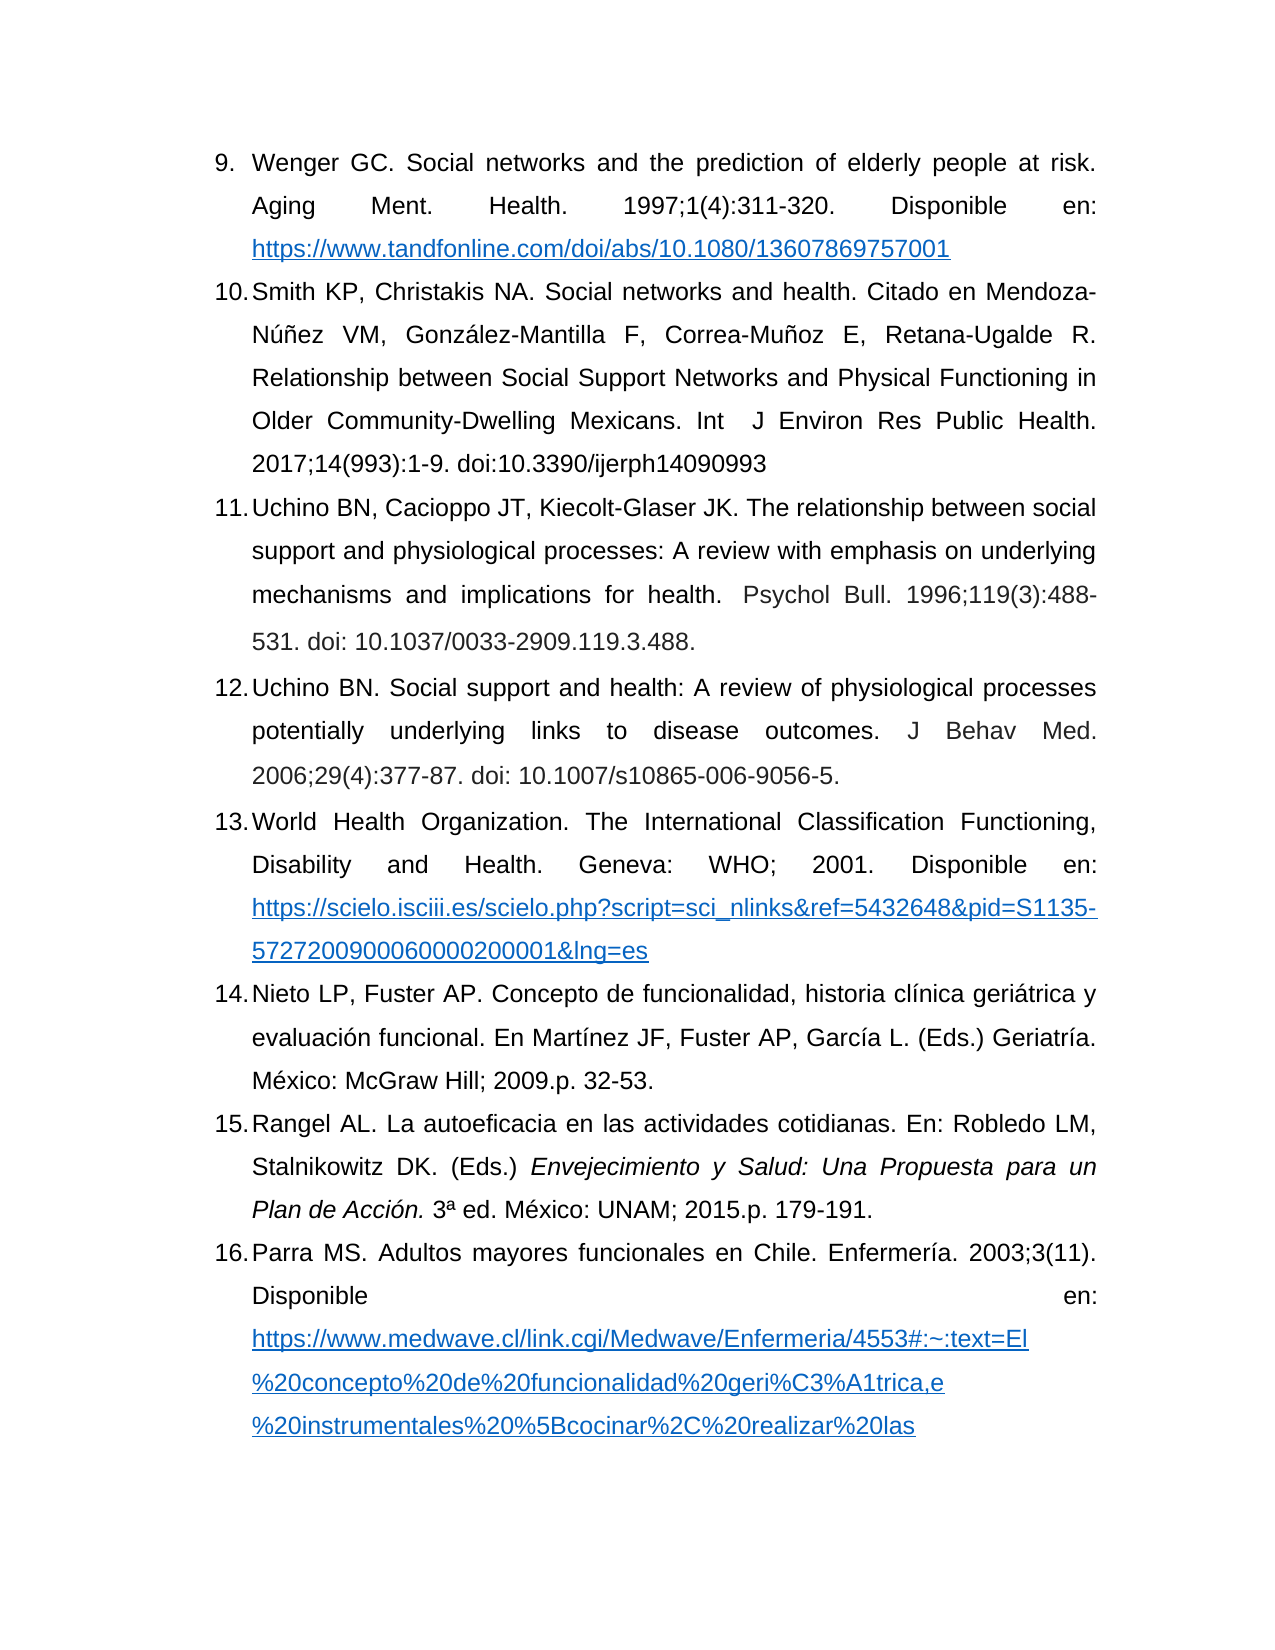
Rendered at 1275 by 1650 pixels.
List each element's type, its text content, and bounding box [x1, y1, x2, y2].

list Nieto LP, Fuster AP. Concepto de funcionalidad, historia clínica geriátrica y evaluación funcional. En Martínez JF, Fuster AP, García L. (Eds.) Geriatría. México: McGraw Hill; 2009.p. 32-53. [214, 979, 1098, 1094]
list Wenger GC. Social networks and the prediction of elderly people at risk. Aging Ment. Health. 1997;1(4):311-320. Disponible en: https://www.tandfonline.com/doi/abs/10.1080/13607869757001 [214, 148, 1098, 263]
list Uchino BN. Social support and health: A review of physiological processes potentially underlying links to disease outcomes. J Behav Med. 2006;29(4):377-87. doi: 10.1007/s10865-006-9056-5. [214, 673, 1098, 791]
list Parra MS. Adultos mayores funcionales en Chile. Enfermería. 2003;3(11). Disponible en: https://www.medwave.cl/link.cgi/Medwave/Enfermeria/4553#:~:text=El%20concepto%20de%20funcionalidad%20geri%C3%A1trica,e%20instrumentales%20%5Bcocinar%2C%20realizar%20las [214, 1238, 1098, 1439]
list Rangel AL. La autoeficacia en las actividades cotidianas. En: Robledo LM, Stalnikowitz DK. (Eds.) Envejecimiento y Salud: Una Propuesta para un Plan de Acción. 3ª ed. México: UNAM; 2015.p. 179-191. [214, 1109, 1098, 1224]
list Uchino BN, Cacioppo JT, Kiecolt-Glaser JK. The relationship between social support and physiological processes: A review with emphasis on underlying mechanisms and implications for health. Psychol Bull. 1996;119(3):488-531. doi: 10.1037/0033-2909.119.3.488. [214, 493, 1098, 657]
list Smith KP, Christakis NA. Social networks and health. Citado en Mendoza-Núñez VM, González-Mantilla F, Correa-Muñoz E, Retana-Ugalde R. Relationship between Social Support Networks and Physical Functioning in Older Community-Dwelling Mexicans. Int J Environ Res Public Health. 2017;14(993):1-9. doi:10.3390/ijerph14090993 [214, 277, 1098, 478]
list World Health Organization. The International Classification Functioning, Disability and Health. Geneva: WHO; 2001. Disponible en: https://scielo.isciii.es/scielo.php?script=sci_nlinks&ref=5432648&pid=S1135-5727200900060000200001&lng=es [214, 807, 1098, 965]
